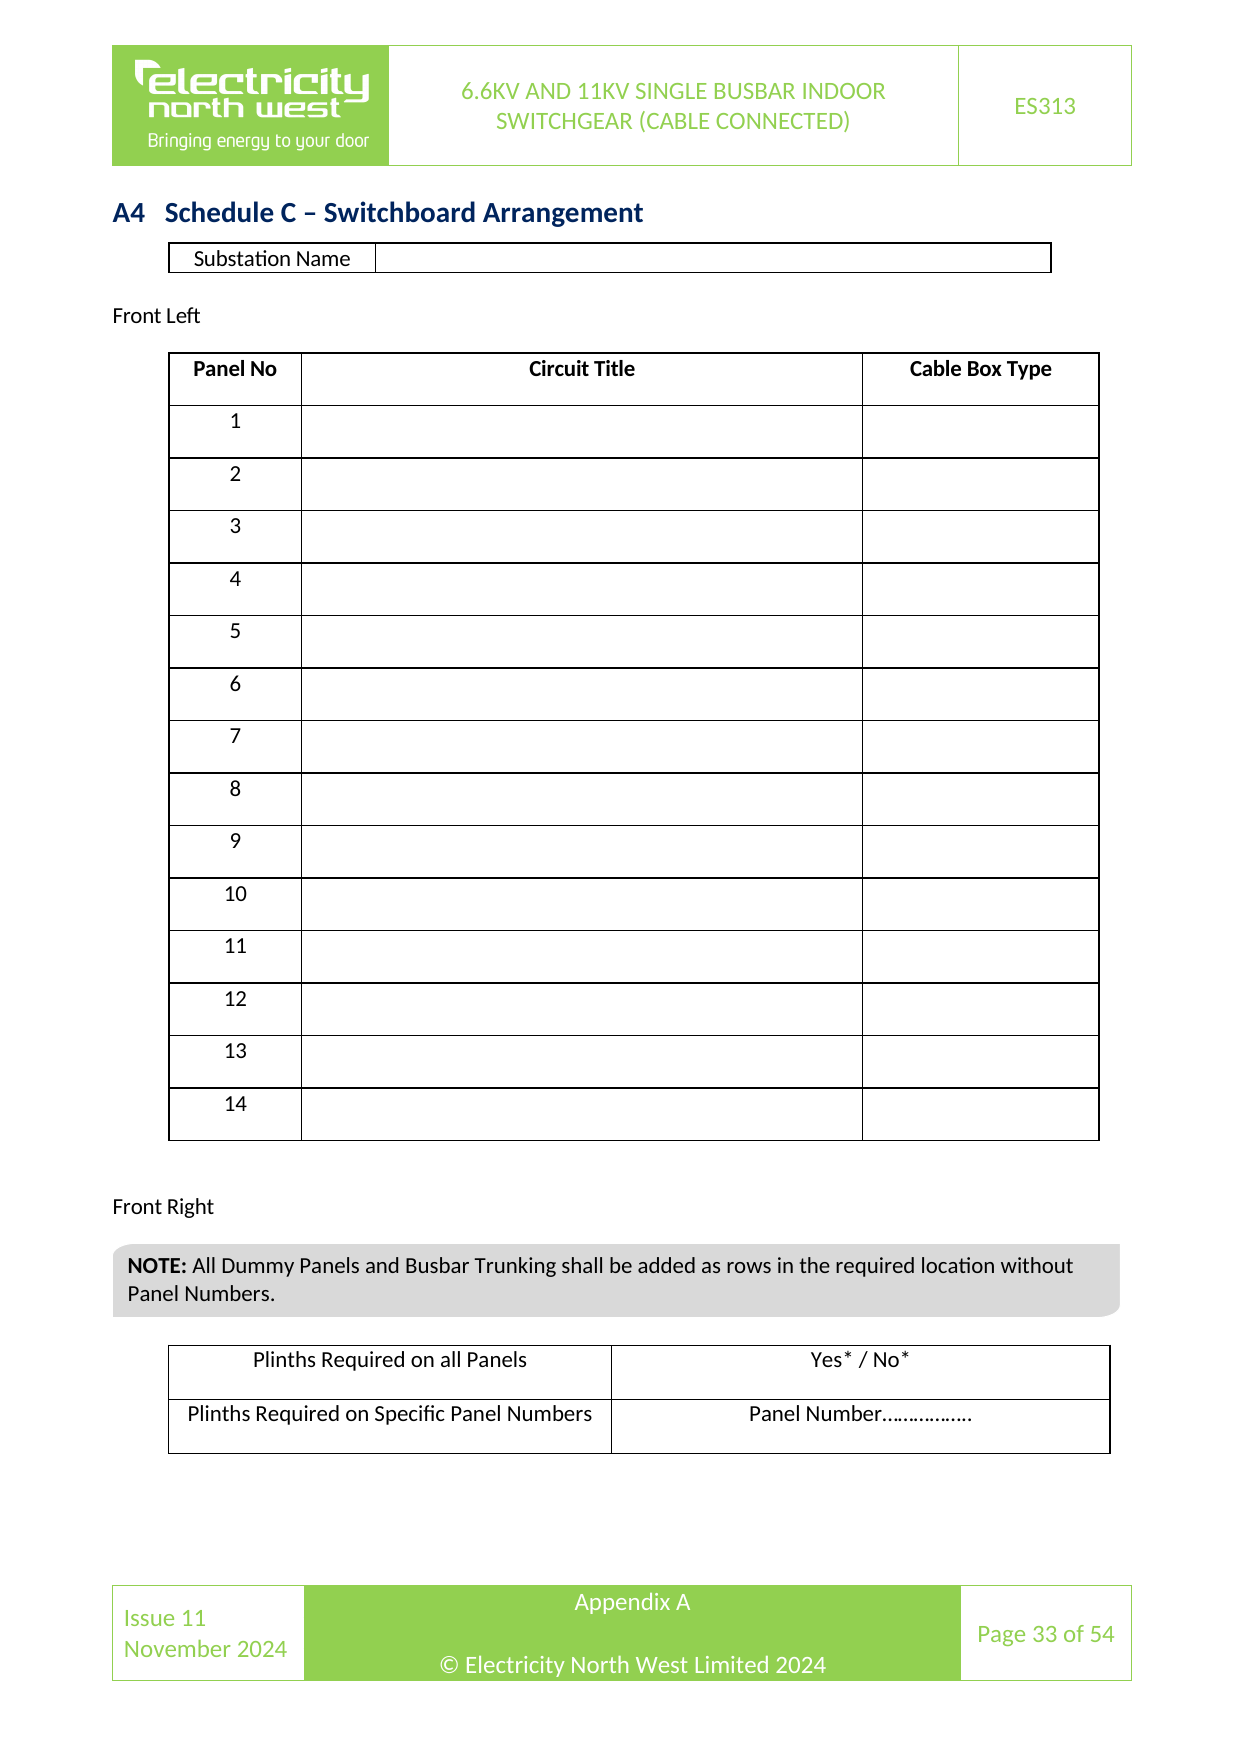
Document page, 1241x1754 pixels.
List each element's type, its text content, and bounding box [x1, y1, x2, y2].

table_cell 14 [170, 1089, 301, 1140]
table_cell [302, 774, 862, 825]
table_header Substation Name [170, 244, 375, 272]
table_cell [302, 616, 862, 667]
text Front Left [112, 301, 1128, 329]
subtitle A4 Schedule C – Switchboard Arrangement [112, 194, 1128, 230]
table_cell [302, 406, 862, 457]
table_cell [302, 1036, 862, 1087]
table_cell [863, 931, 1098, 982]
table_cell [863, 406, 1098, 457]
table_cell 2 [170, 459, 301, 510]
table_cell [302, 511, 862, 562]
table_cell 8 [170, 774, 301, 825]
table_cell [863, 774, 1098, 825]
table_cell [302, 564, 862, 615]
table_cell Plinths Required on Specific Panel Numbers [169, 1400, 611, 1453]
table_cell [863, 879, 1098, 930]
table_cell 12 [170, 984, 301, 1035]
table_cell [863, 616, 1098, 667]
table_cell [302, 721, 862, 772]
table_cell [863, 1089, 1098, 1140]
picture [134, 59, 371, 152]
table_cell 7 [170, 721, 301, 772]
table_cell [863, 511, 1098, 562]
table_cell [863, 459, 1098, 510]
table_cell [863, 826, 1098, 877]
table_header Circuit Title [302, 354, 862, 405]
table_cell [863, 669, 1098, 720]
table_cell [863, 1036, 1098, 1087]
table_cell 4 [170, 564, 301, 615]
table_cell [302, 1089, 862, 1140]
table_cell 1 [170, 406, 301, 457]
table_cell 10 [170, 879, 301, 930]
table_cell [302, 879, 862, 930]
table_header Yes* / No* [612, 1346, 1109, 1398]
table_cell [302, 931, 862, 982]
table_cell [302, 669, 862, 720]
table_cell [302, 826, 862, 877]
table_cell [863, 564, 1098, 615]
table_cell 6 [170, 669, 301, 720]
table_cell 3 [170, 511, 301, 562]
table_cell 11 [170, 931, 301, 982]
table_cell [863, 721, 1098, 772]
table_header Panel No [170, 354, 301, 405]
text Front Right [112, 1192, 1128, 1220]
table_cell 9 [170, 826, 301, 877]
table_cell [302, 984, 862, 1035]
table_cell 13 [170, 1036, 301, 1087]
table_header Plinths Required on all Panels [169, 1346, 611, 1398]
table_cell [302, 459, 862, 510]
table_cell [863, 984, 1098, 1035]
table_cell 5 [170, 616, 301, 667]
table_cell Panel Number…………….. [612, 1400, 1109, 1453]
table_header Cable Box Type [863, 354, 1098, 405]
table_header [376, 244, 1050, 272]
